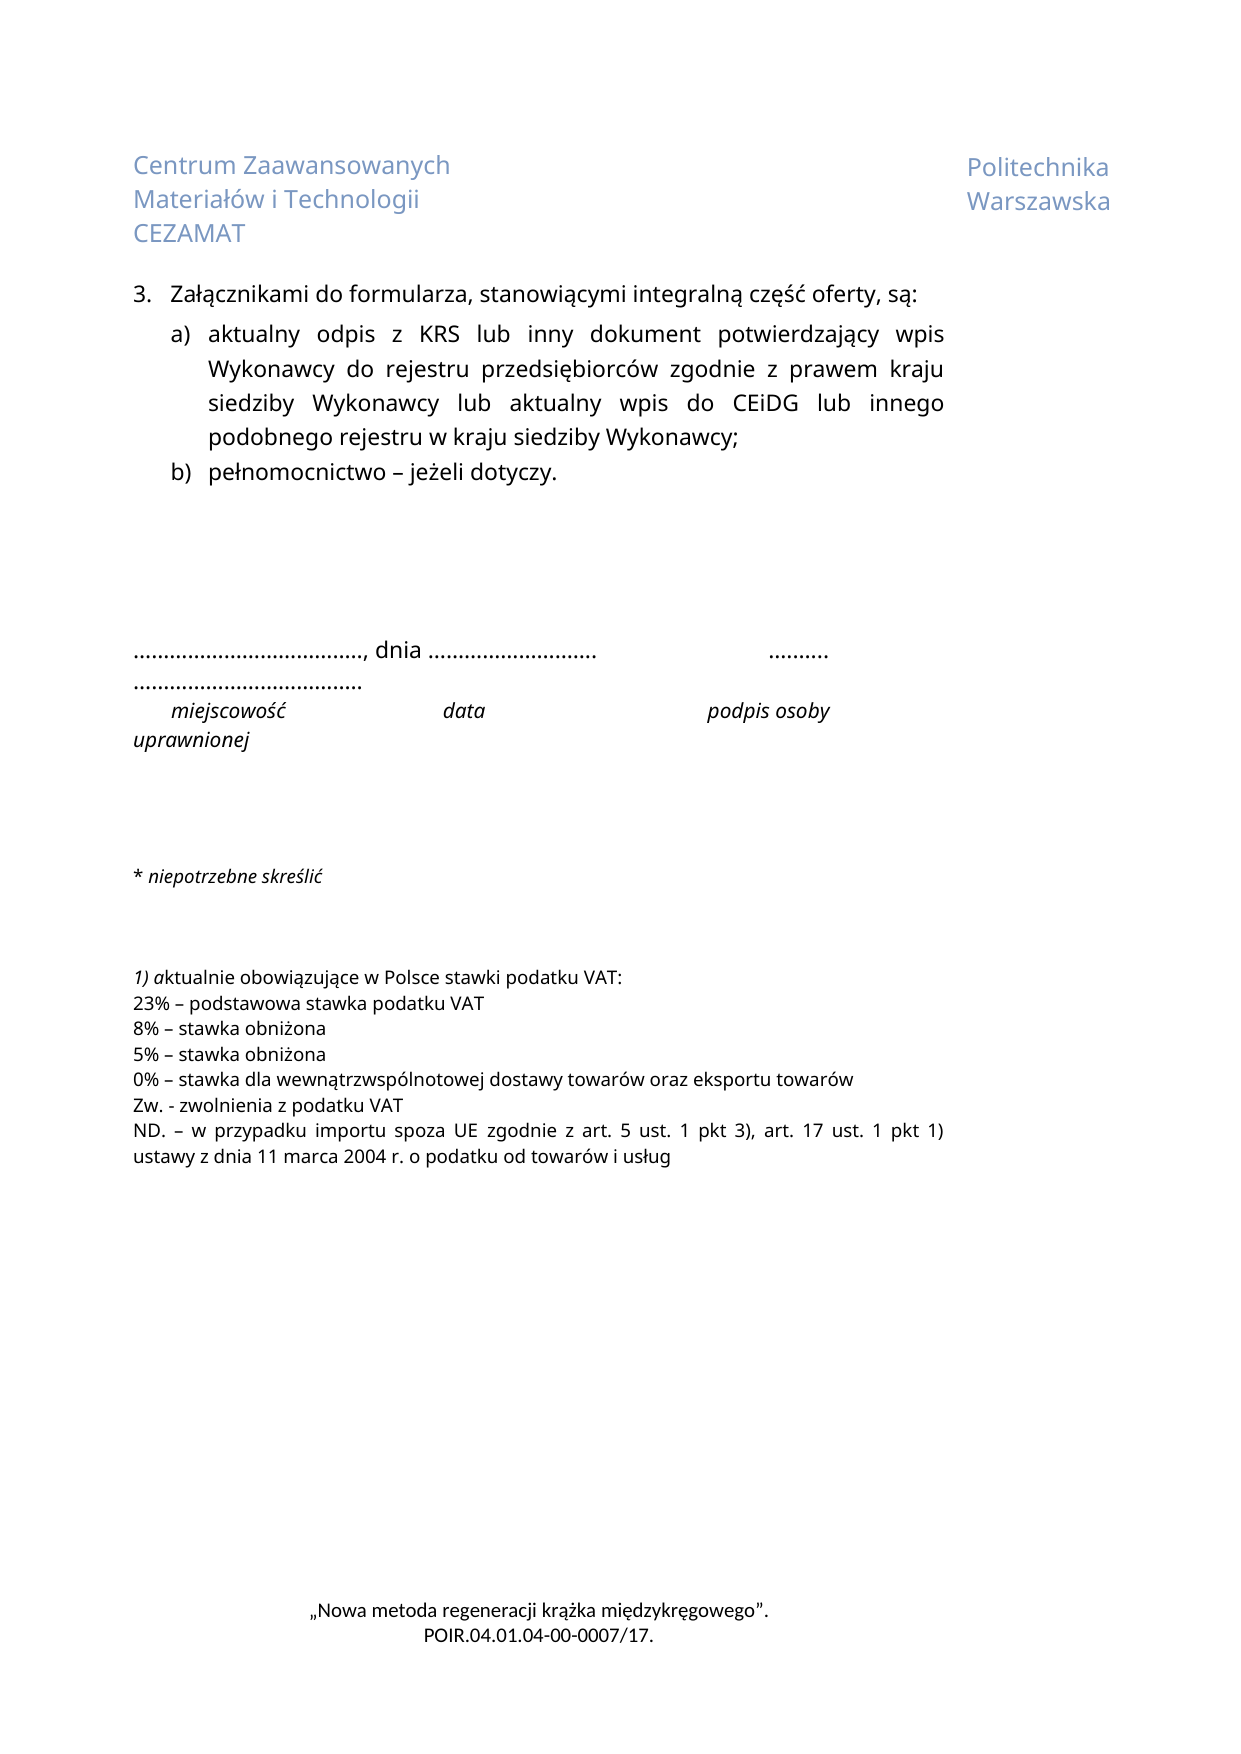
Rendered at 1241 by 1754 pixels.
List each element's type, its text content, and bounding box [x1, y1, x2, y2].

text miejscowość data podpis osoby uprawnionej [133, 696, 945, 753]
text ND. – w przypadku importu spoza UE zgodnie z art. 5 ust. 1 pkt 3), art. 17 ust. 1 pkt 1) ustawy z dnia 11 marca 2004 r. o podatku od towarów i usług [133, 1118, 945, 1169]
text * niepotrzebne skreślić [133, 863, 945, 889]
text 0% – stawka dla wewnątrzwspólnotowej dostawy towarów oraz eksportu towarów [133, 1067, 945, 1092]
list Załącznikami do formularza, stanowiącymi integralną część oferty, są: [133, 278, 945, 309]
text Zw. - zwolnienia z podatku VAT [133, 1092, 945, 1118]
text 1) aktualnie obowiązujące w Polsce stawki podatku VAT: [133, 964, 945, 990]
text 8% – stawka obniżona [133, 1016, 945, 1041]
text ……………………………….., dnia ………………………. …..…..……………………………….. [133, 634, 945, 696]
list pełnomocnictwo – jeżeli dotyczy. [170, 456, 945, 487]
list aktualny odpis z KRS lub inny dokument potwierdzający wpis Wykonawcy do rejestru przedsiębiorców zgodnie z prawem kraju siedziby Wykonawcy lub aktualny wpis do CEiDG lub innego podobnego rejestru w kraju siedziby Wykonawcy; [170, 318, 945, 453]
text 5% – stawka obniżona [133, 1041, 945, 1067]
text 23% – podstawowa stawka podatku VAT [133, 990, 945, 1016]
